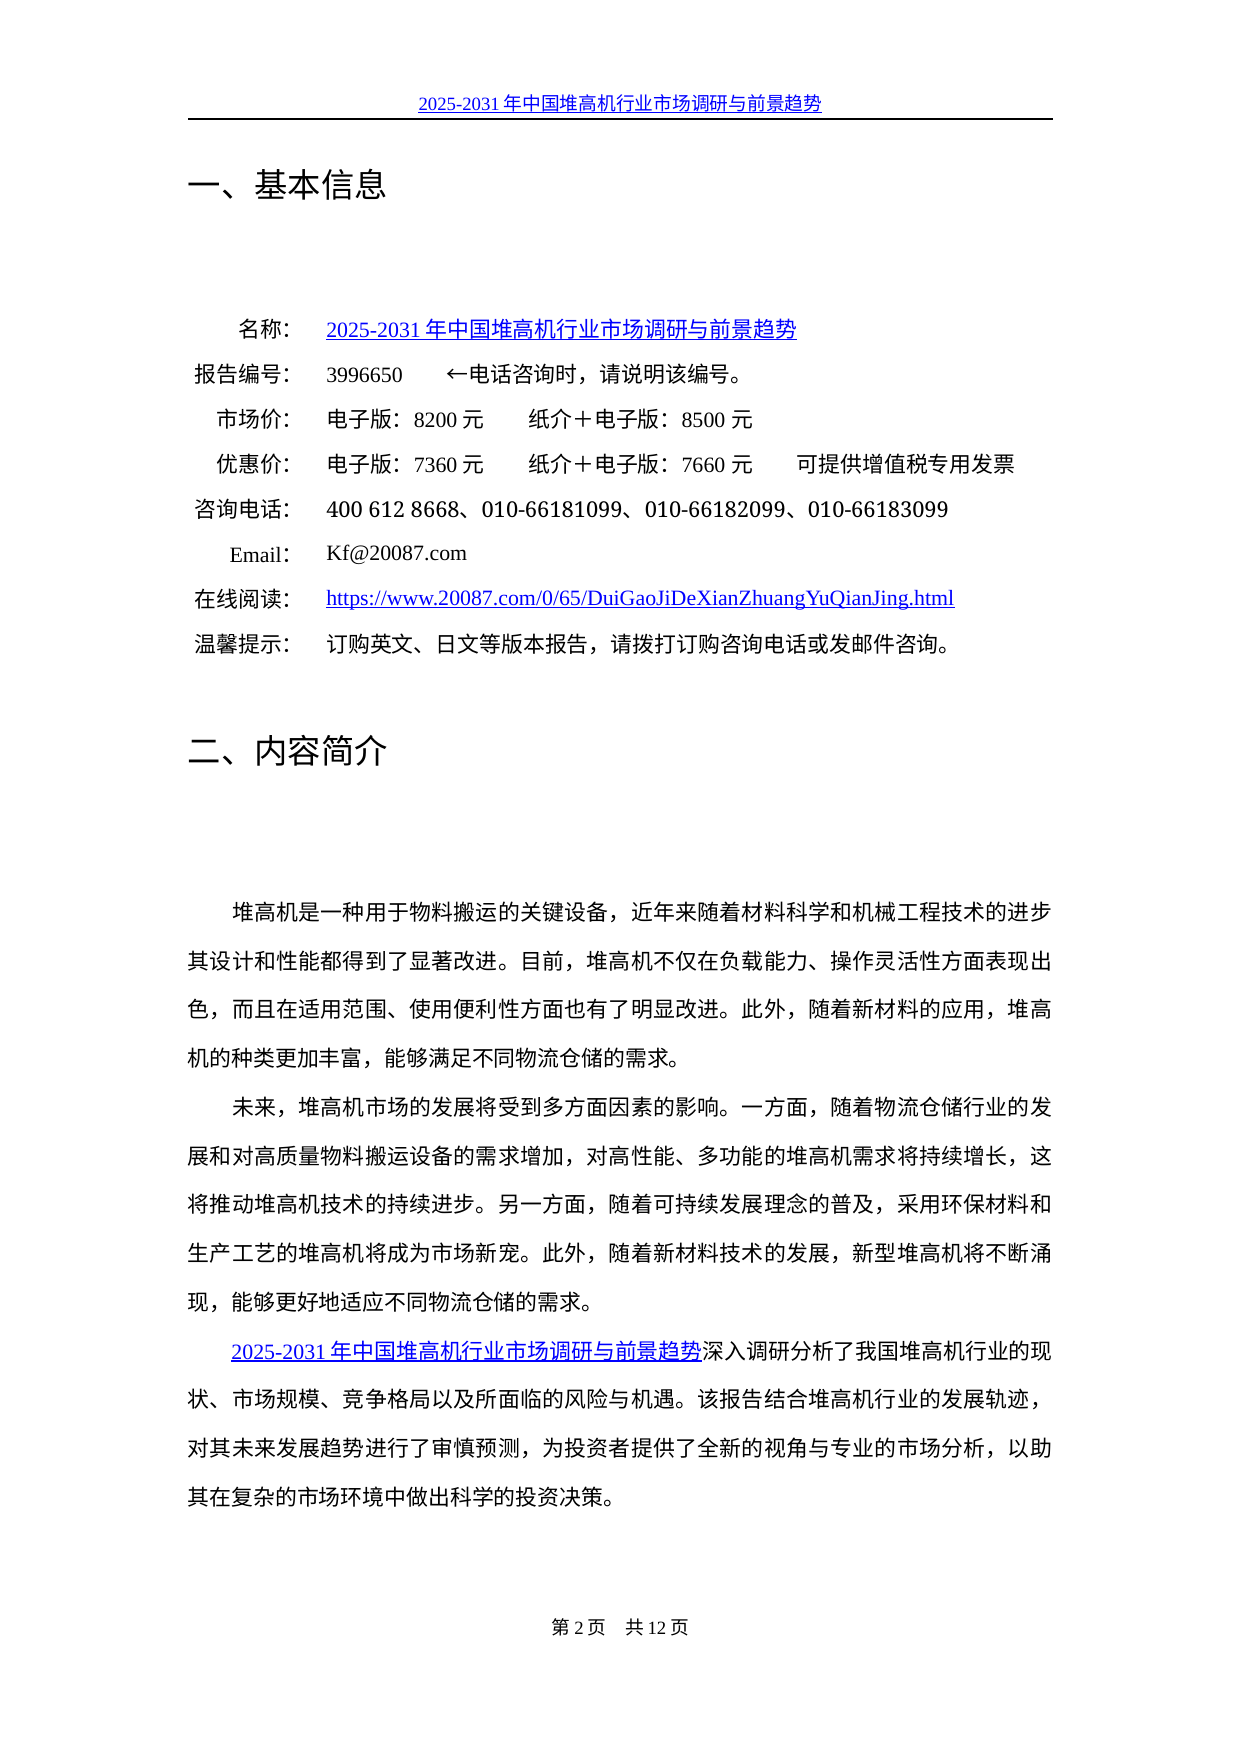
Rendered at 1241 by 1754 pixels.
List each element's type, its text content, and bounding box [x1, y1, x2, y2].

table_header 名称： [167, 312, 315, 357]
table_cell 报告编号： [167, 357, 315, 402]
table_cell 3996650 ←电话咨询时，请说明该编号。 [315, 357, 1073, 402]
table_cell 优惠价： [167, 447, 315, 492]
table_cell [315, 582, 1073, 627]
title 一、基本信息 [187, 150, 1053, 215]
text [187, 894, 1053, 1512]
table_cell Email： [167, 537, 315, 582]
table_header 2025-2031年中国堆高机行业市场调研与前景趋势 [315, 312, 1073, 357]
table_cell 市场价： [167, 402, 315, 447]
table_cell Kf@20087.com [315, 537, 1073, 582]
table_cell 电子版：7360 元 纸介＋电子版：7660 元 可提供增值税专用发票 [315, 447, 1073, 492]
table_cell 电子版：8200 元 纸介＋电子版：8500 元 [315, 402, 1073, 447]
title 二、内容简介 [187, 717, 1053, 782]
table_cell 订购英文、日文等版本报告，请拨打订购咨询电话或发邮件咨询。 [315, 627, 1073, 672]
table_cell 咨询电话： [167, 492, 315, 537]
table_cell 温馨提示： [167, 627, 315, 672]
table_cell 400 612 8668、010-66181099、010-66182099、010-66183099 [315, 492, 1073, 537]
table_cell 在线阅读： [167, 582, 315, 627]
